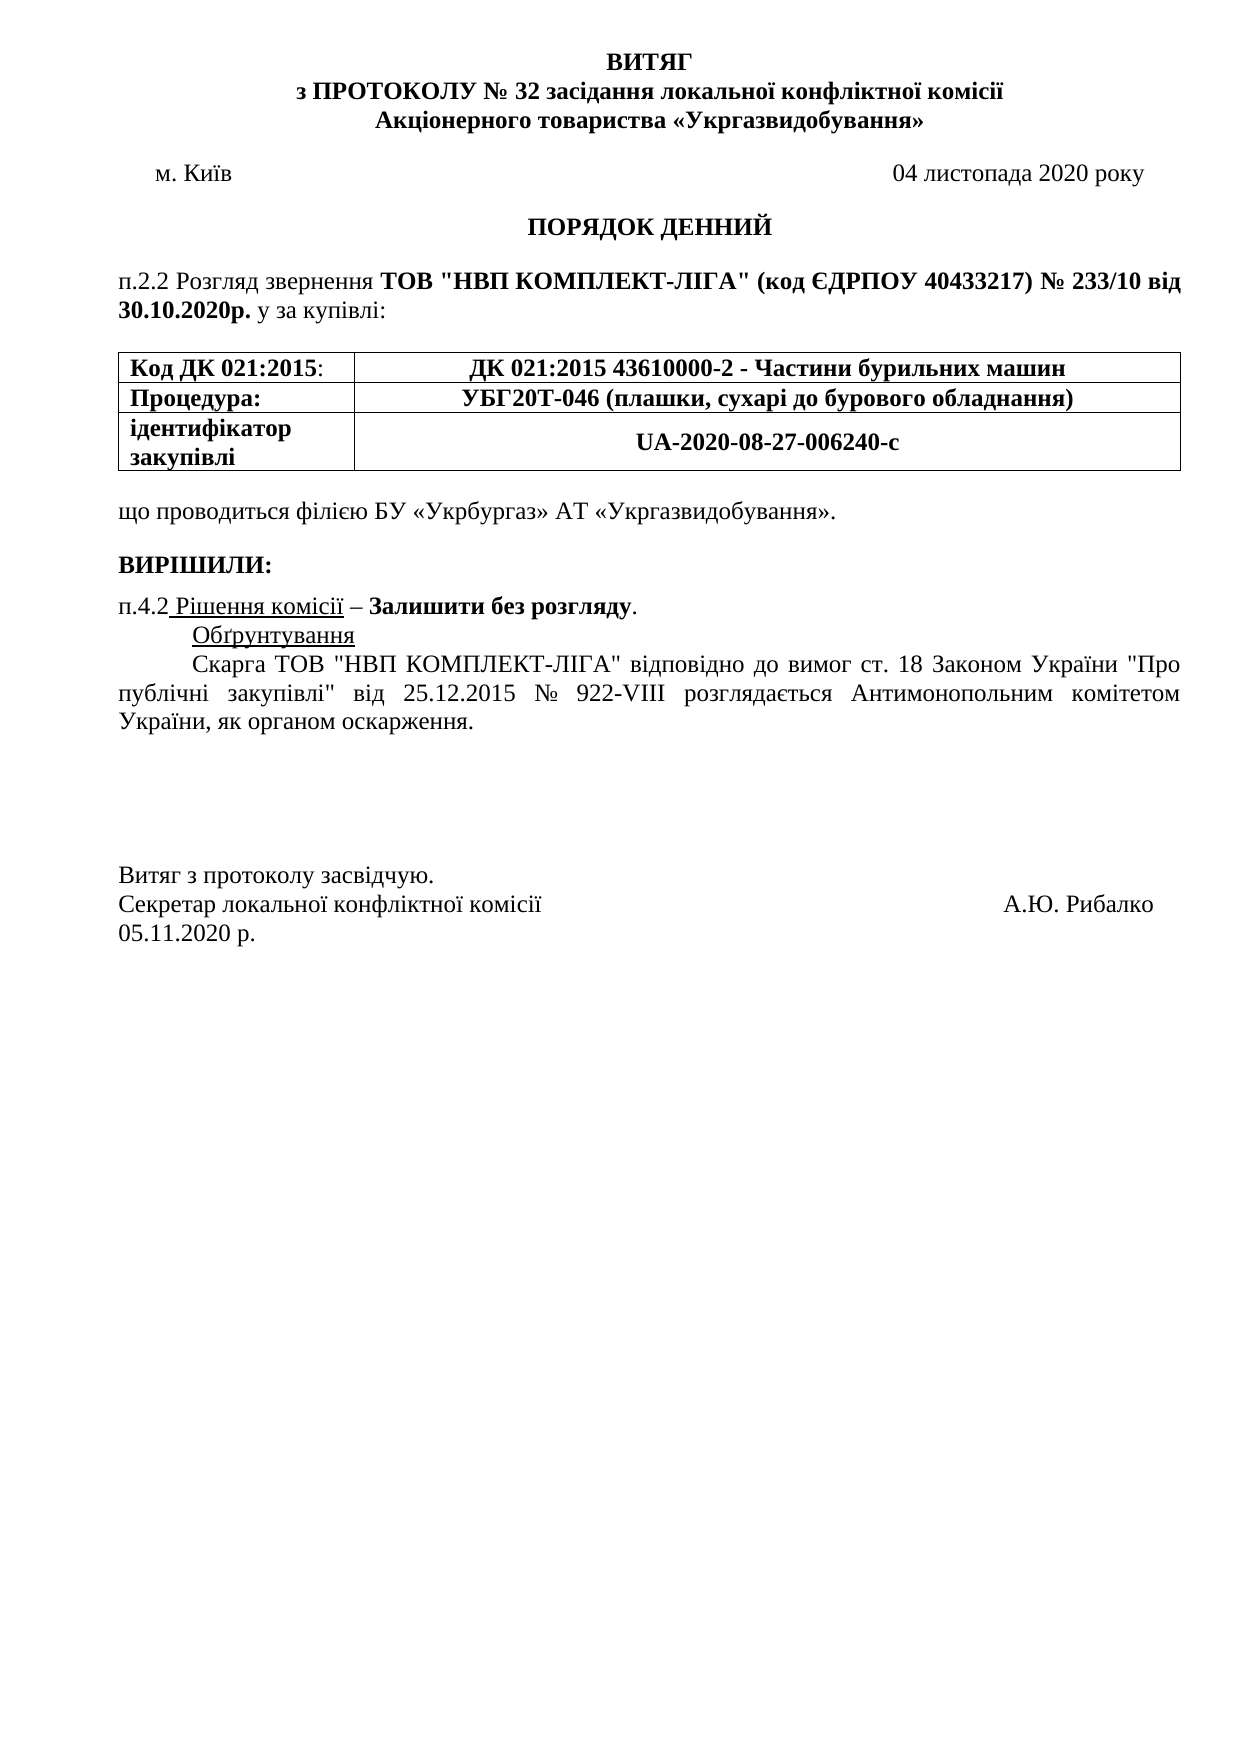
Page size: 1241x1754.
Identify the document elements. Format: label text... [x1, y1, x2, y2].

text Витяг з протоколу засвідчую. [118, 860, 1181, 889]
text п.2.2 Розгляд звернення ТОВ "НВП КОМПЛЕКТ-ЛІГА" (код ЄДРПОУ 40433217) № 233/10 від 30.10.2020р. у за купівлі: [118, 266, 1181, 323]
text ВИТЯГ [118, 47, 1181, 76]
text Обґрунтування [118, 620, 1181, 649]
table_header ДК 021:2015 43610000-2 - Частини бурильних машин [355, 353, 1180, 382]
table_header Код ДК 021:2015: [119, 353, 354, 382]
table_cell Процедура: [119, 383, 354, 412]
table_cell UA-2020-08-27-006240-c [355, 413, 1180, 470]
text Скарга ТОВ "НВП КОМПЛЕКТ-ЛІГА" відповідно до вимог ст. 18 Законом України "Про публічні закупівлі" від 25.12.2015 № 922-VIII розглядається Антимонопольним комітетом України, як органом оскарження. [118, 649, 1181, 735]
text п.4.2 Рішення комісії – Залишити без розгляду. [118, 591, 1181, 620]
text Секретар локальної конфліктної комісії А.Ю. Рибалко [118, 889, 1181, 918]
text ПОРЯДОК ДЕННИЙ [118, 212, 1181, 241]
text Акціонерного товариства «Укргазвидобування» [118, 105, 1181, 133]
table_cell УБГ20Т-046 (плашки, сухарі до бурового обладнання) [355, 383, 1180, 412]
text що проводиться філією БУ «Укрбургаз» АТ «Укргазвидобування». [118, 496, 1181, 525]
text з ПРОТОКОЛУ № 32 засідання локальної конфліктної комісії [118, 76, 1181, 105]
text м. Київ 04 листопада 2020 року [118, 158, 1181, 187]
text ВИРІШИЛИ: [118, 550, 1181, 579]
text 05.11.2020 р. [118, 918, 1181, 946]
table_cell ідентифікатор закупівлі [119, 413, 354, 470]
